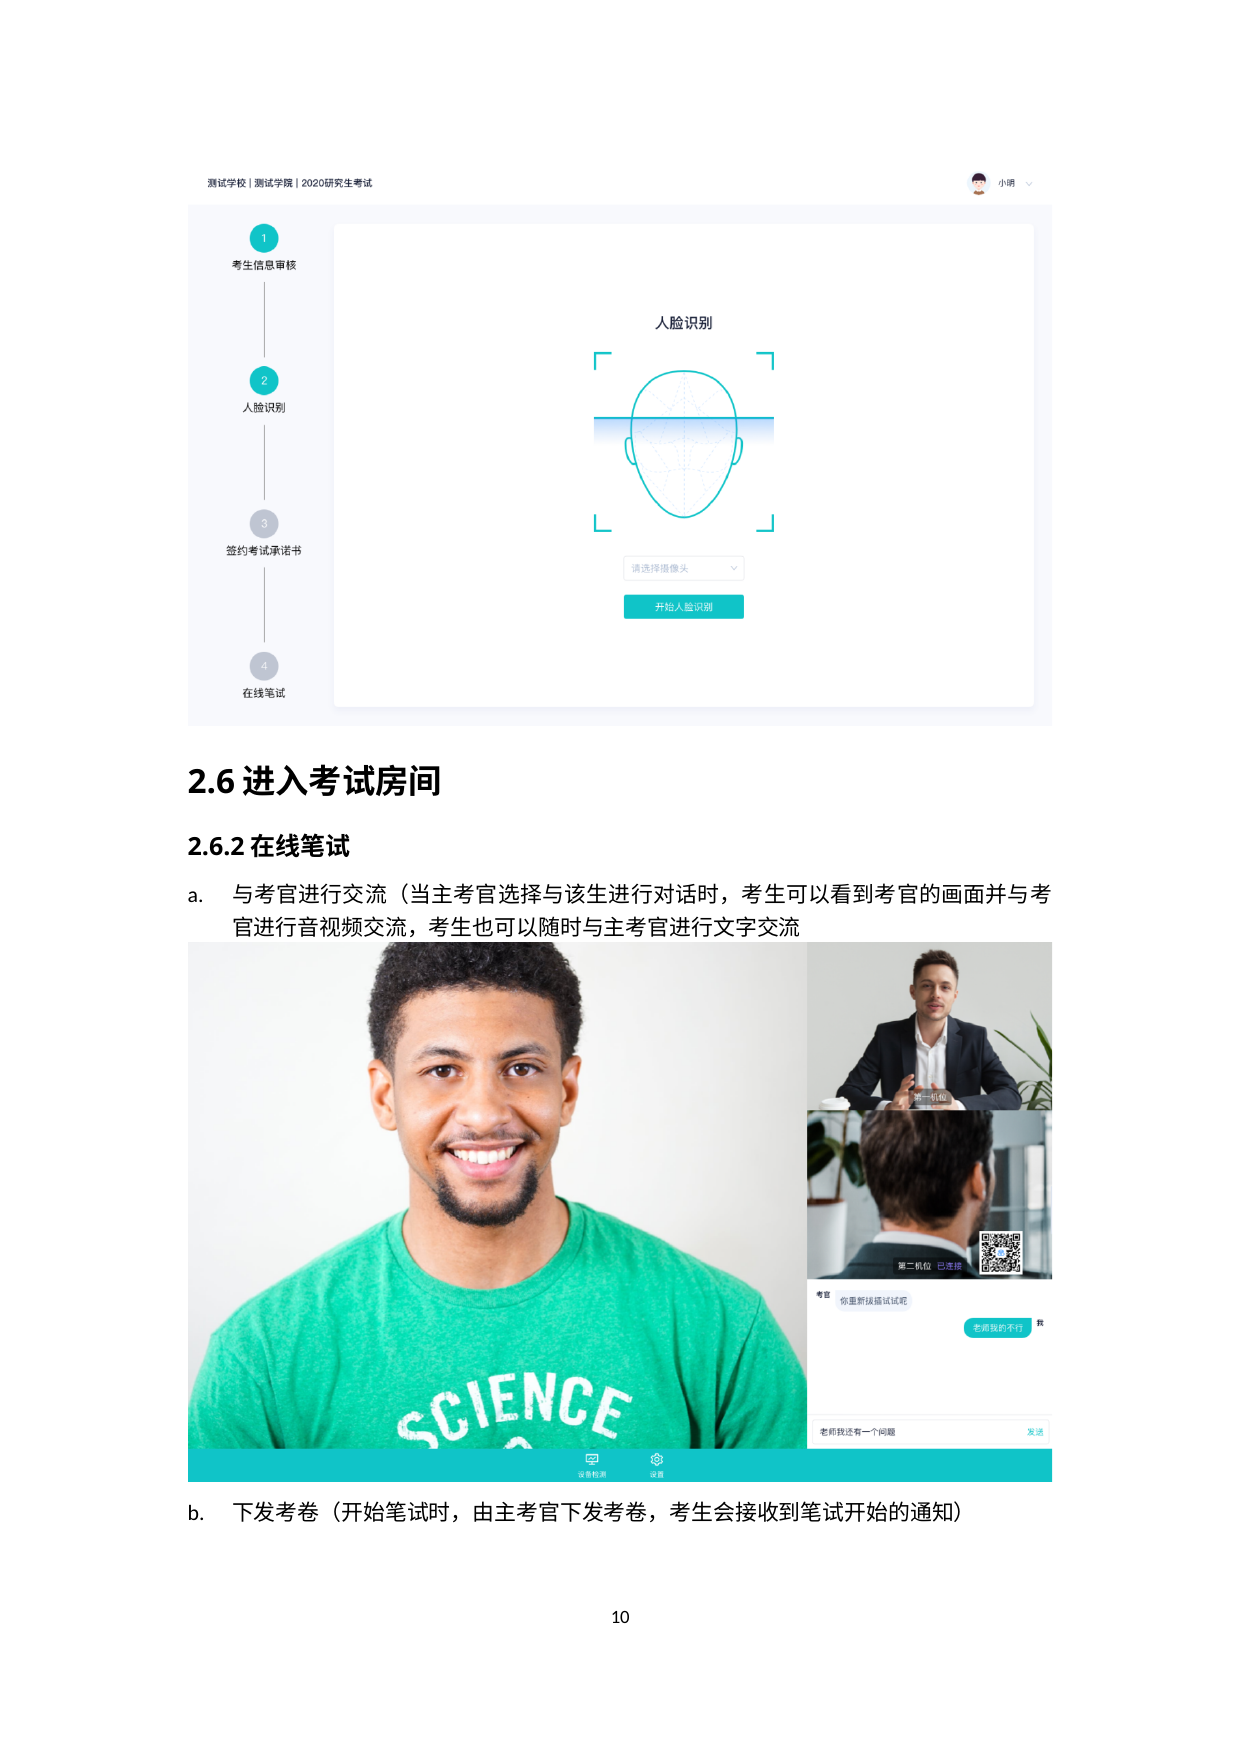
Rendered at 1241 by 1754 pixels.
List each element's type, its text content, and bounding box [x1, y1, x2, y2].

subtitle 2.6.2在线笔试 [187, 812, 1053, 877]
list 下发考卷（开始笔试时，由主考官下发考卷，考生会接收到笔试开始的通知） [187, 1494, 1053, 1527]
picture [188, 162, 1053, 726]
picture [188, 942, 1053, 1482]
list 与考官进行交流（当主考官选择与该生进行对话时，考生可以看到考官的画面并与考官进行音视频交流，考生也可以随时与主考官进行文字交流 [187, 877, 1053, 942]
subtitle 2.6进入考试房间 [187, 747, 1053, 812]
